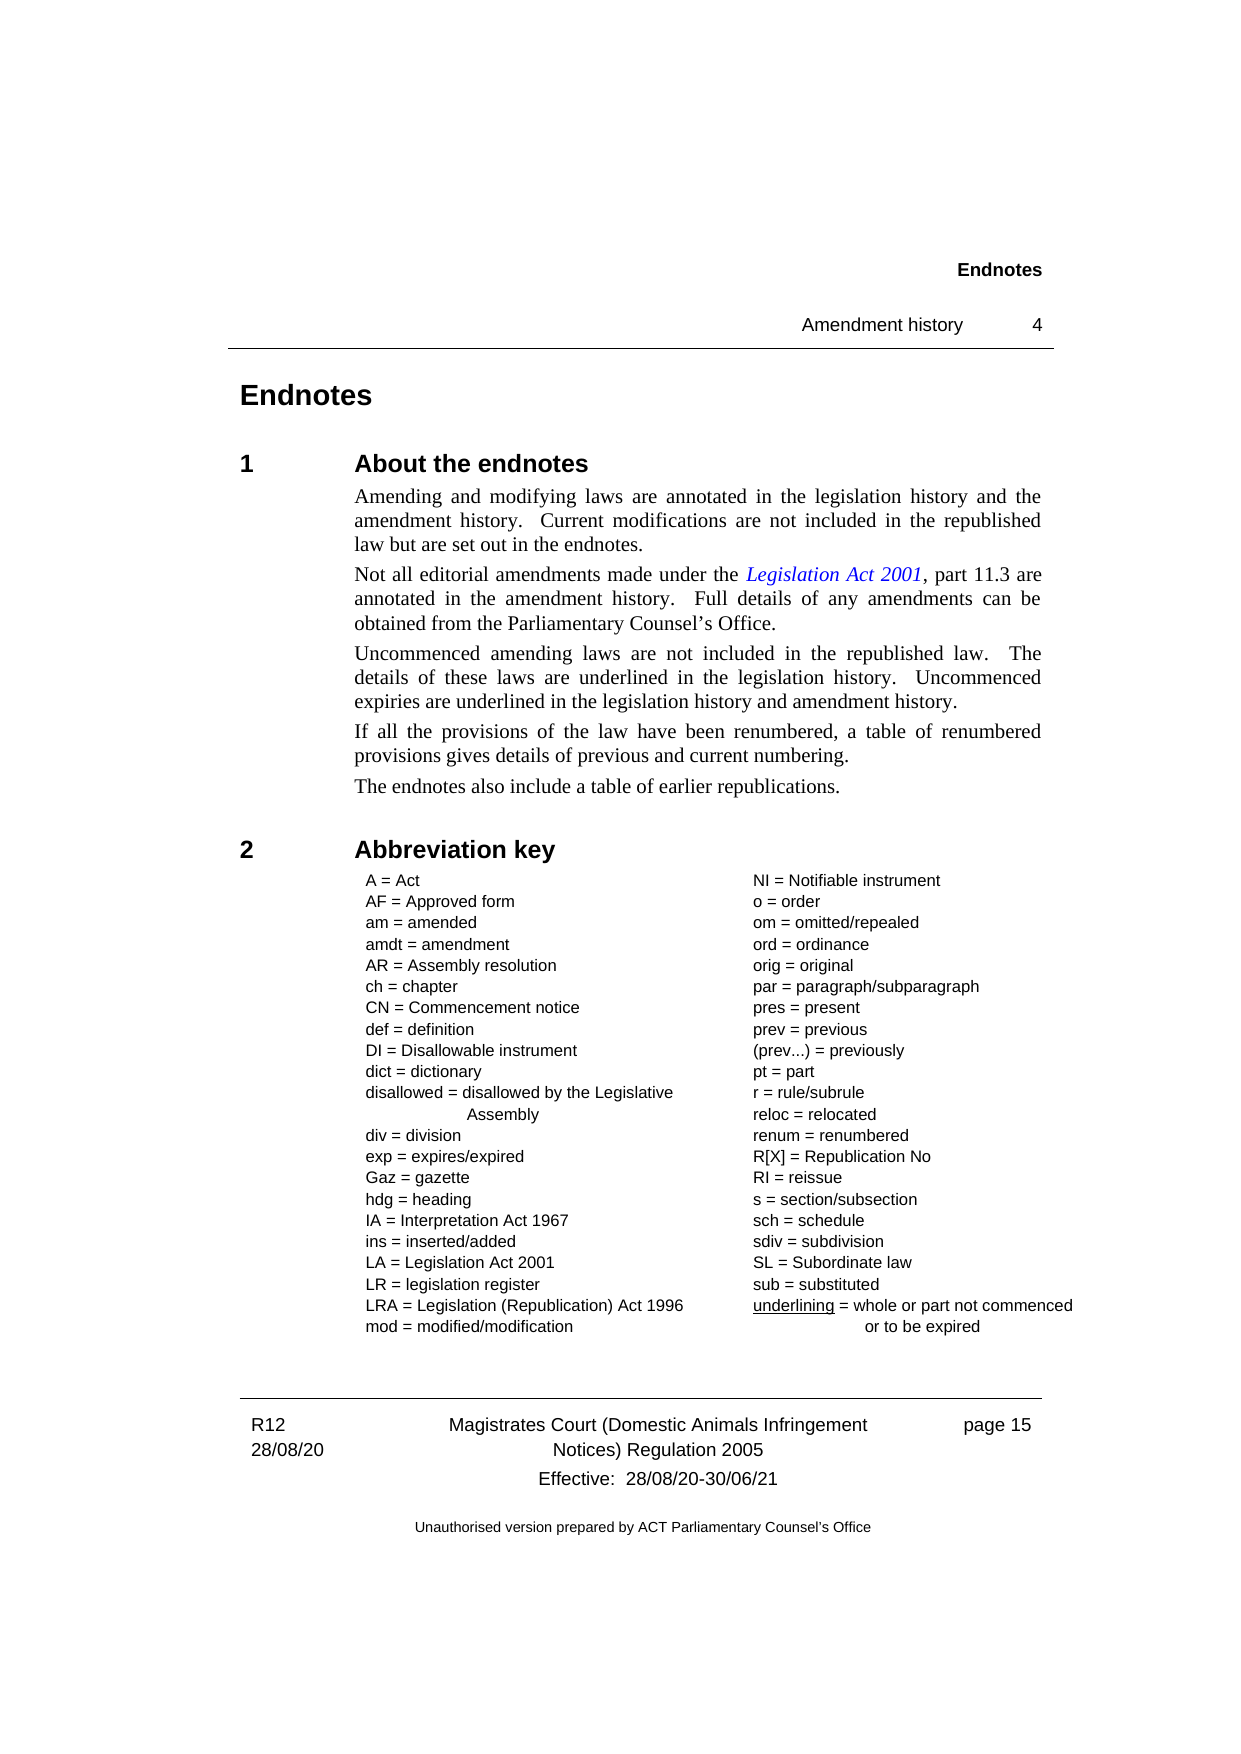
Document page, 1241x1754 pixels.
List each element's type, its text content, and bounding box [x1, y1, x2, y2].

table_cell reloc = relocated [742, 1103, 1122, 1124]
table_cell RI = reissue [742, 1166, 1122, 1187]
table_cell r = rule/subrule [742, 1081, 1122, 1102]
table_cell mod = modified/modification [354, 1315, 742, 1336]
table_cell disallowed = disallowed by the Legislative [354, 1081, 742, 1102]
text Endnotes [239, 378, 1042, 411]
table_cell par = paragraph/subparagraph [742, 975, 1122, 996]
text 2 Abbreviation key [239, 835, 1042, 864]
table_header A = Act [354, 869, 742, 890]
table_cell Assembly [354, 1103, 742, 1124]
table_header NI = Notifiable instrument [742, 869, 1122, 890]
table_cell AR = Assembly resolution [354, 954, 742, 975]
table_cell DI = Disallowable instrument [354, 1039, 742, 1060]
table_cell AF = Approved form [354, 890, 742, 911]
table_cell orig = original [742, 954, 1122, 975]
table_cell pt = part [742, 1060, 1122, 1081]
table_cell (prev...) = previously [742, 1039, 1122, 1060]
table_cell underlining = whole or part not commenced [742, 1294, 1122, 1315]
table_cell ins = inserted/added [354, 1230, 742, 1251]
table_cell am = amended [354, 911, 742, 932]
table_cell def = definition [354, 1018, 742, 1039]
table_cell IA = Interpretation Act 1967 [354, 1209, 742, 1230]
table_cell ord = ordinance [742, 933, 1122, 954]
table_cell LR = legislation register [354, 1273, 742, 1294]
table_cell renum = renumbered [742, 1124, 1122, 1145]
table_cell sch = schedule [742, 1209, 1122, 1230]
table_cell om = omitted/repealed [742, 911, 1122, 932]
table_cell div = division [354, 1124, 742, 1145]
text The endnotes also include a table of earlier republications. [354, 773, 1042, 798]
text Not all editorial amendments made under the Legislation Act 2001, part 11.3 are annotated in the amendment history. Full details of any amendments can be obtained from the Parliamentary Counsel’s Office. [354, 562, 1042, 634]
table_cell amdt = amendment [354, 933, 742, 954]
text 1 About the endnotes [239, 449, 1042, 478]
table_cell or to be expired [742, 1315, 1122, 1336]
table_cell sdiv = subdivision [742, 1230, 1122, 1251]
table_cell hdg = heading [354, 1188, 742, 1209]
table_cell prev = previous [742, 1018, 1122, 1039]
table_cell ch = chapter [354, 975, 742, 996]
table_cell Gaz = gazette [354, 1166, 742, 1187]
table_cell sub = substituted [742, 1273, 1122, 1294]
text Amending and modifying laws are annotated in the legislation history and the amendment history. Current modifications are not included in the republished law but are set out in the endnotes. [354, 484, 1042, 556]
table_cell R[X] = Republication No [742, 1145, 1122, 1166]
table_cell SL = Subordinate law [742, 1251, 1122, 1272]
table_cell pres = present [742, 996, 1122, 1017]
table_cell exp = expires/expired [354, 1145, 742, 1166]
table_cell o = order [742, 890, 1122, 911]
table_cell dict = dictionary [354, 1060, 742, 1081]
table_cell s = section/subsection [742, 1188, 1122, 1209]
table_cell CN = Commencement notice [354, 996, 742, 1017]
text Uncommenced amending laws are not included in the republished law. The details of these laws are underlined in the legislation history. Uncommenced expiries are underlined in the legislation history and amendment history. [354, 641, 1042, 713]
table_cell LRA = Legislation (Republication) Act 1996 [354, 1294, 742, 1315]
text If all the provisions of the law have been renumbered, a table of renumbered provisions gives details of previous and current numbering. [354, 719, 1042, 767]
table_cell LA = Legislation Act 2001 [354, 1251, 742, 1272]
